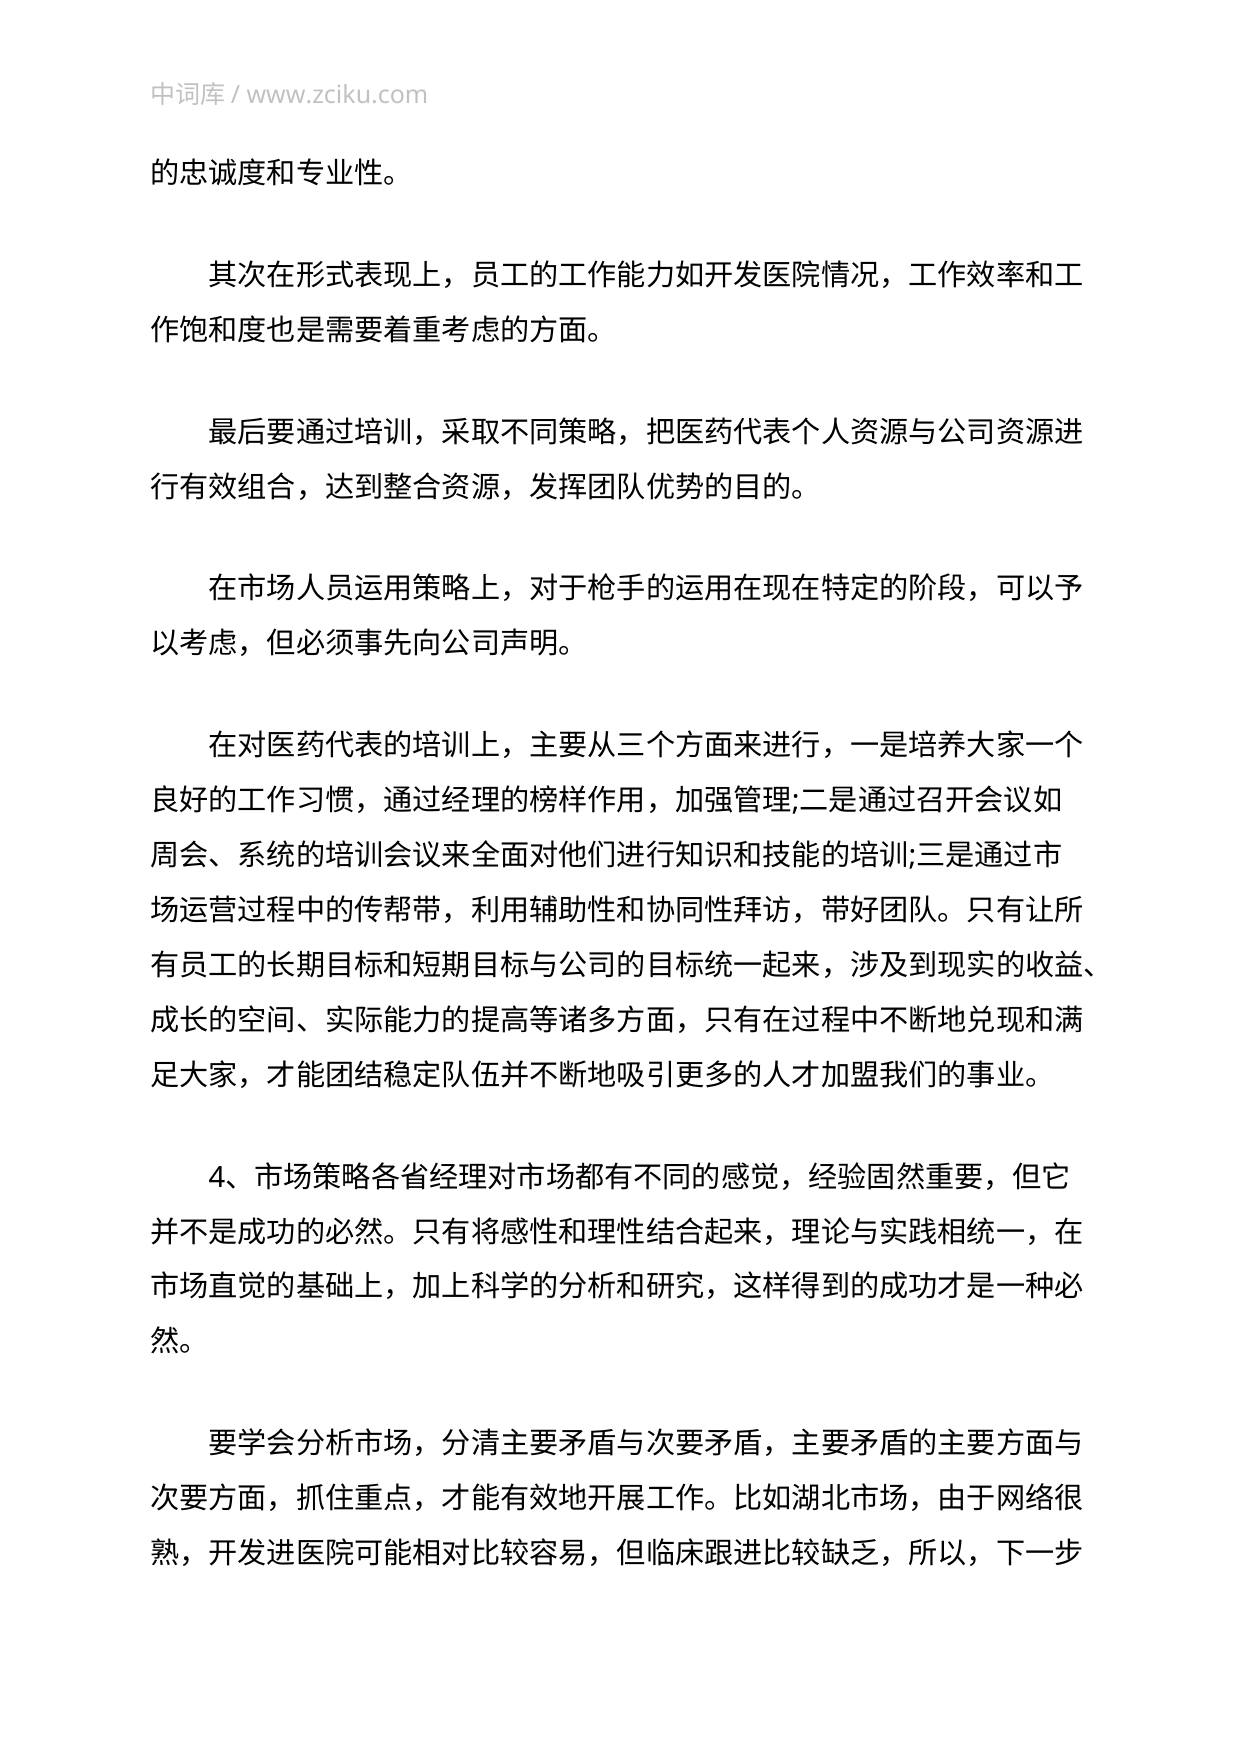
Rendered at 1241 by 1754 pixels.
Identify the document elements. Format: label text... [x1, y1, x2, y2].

text 4、市场策略各省经理对市场都有不同的感觉，经验固然重要，但它并不是成功的必然。只有将感性和理性结合起来，理论与实践相统一，在市场直觉的基础上，加上科学的分析和研究，这样得到的成功才是一种必然。 [150, 1153, 1090, 1360]
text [150, 1420, 1090, 1572]
text 在市场人员运用策略上，对于枪手的运用在现在特定的阶段，可以予以考虑，但必须事先向公司声明。 [150, 565, 1090, 662]
text 其次在形式表现上，员工的工作能力如开发医院情况，工作效率和工作饱和度也是需要着重考虑的方面。 [150, 252, 1090, 349]
text 最后要通过培训，采取不同策略，把医药代表个人资源与公司资源进行有效组合，达到整合资源，发挥团队优势的目的。 [150, 408, 1090, 506]
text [150, 150, 1090, 192]
text 在对医药代表的培训上，主要从三个方面来进行，一是培养大家一个良好的工作习惯，通过经理的榜样作用，加强管理;二是通过召开会议如周会、系统的培训会议来全面对他们进行知识和技能的培训;三是通过市场运营过程中的传帮带，利用辅助性和协同性拜访，带好团队。只有让所有员工的长期目标和短期目标与公司的目标统一起来，涉及到现实的收益、成长的空间、实际能力的提高等诸多方面，只有在过程中不断地兑现和满足大家，才能团结稳定队伍并不断地吸引更多的人才加盟我们的事业。 [150, 722, 1090, 1094]
